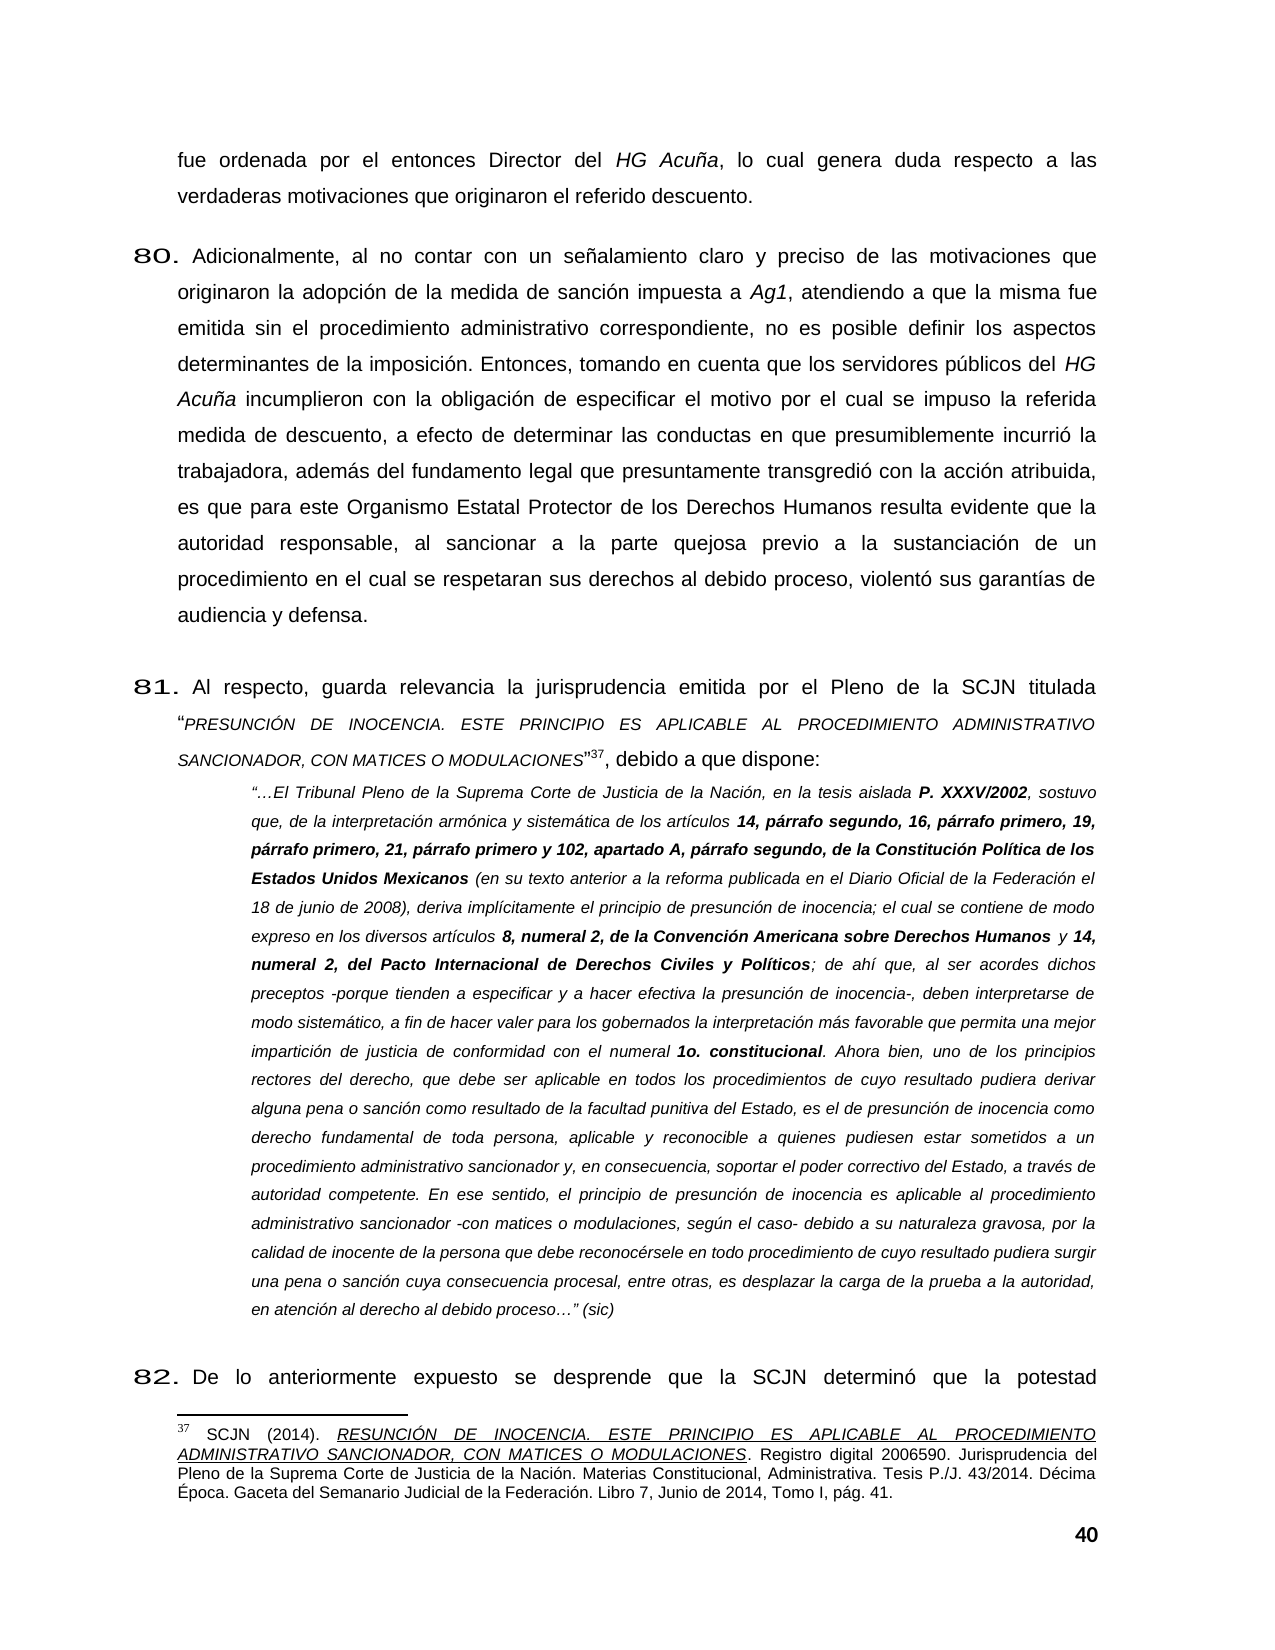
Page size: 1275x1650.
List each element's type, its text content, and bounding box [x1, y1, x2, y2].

list Al respecto, guarda relevancia la jurisprudencia emitida por el Pleno de la SCJN titulada “PRESUNCIÓN DE INOCENCIA. ESTE PRINCIPIO ES APLICABLE AL PROCEDIMIENTO ADMINISTRATIVO SANCIONADOR, CON MATICES O MODULACIONES”, debido a que dispone: [133, 675, 1098, 771]
list Adicionalmente, al no contar con un señalamiento claro y preciso de las motivaciones que originaron la adopción de la medida de sanción impuesta a Ag1, atendiendo a que la misma fue emitida sin el procedimiento administrativo correspondiente, no es posible definir los aspectos determinantes de la imposición. Entonces, tomando en cuenta que los servidores públicos del HG Acuña incumplieron con la obligación de especificar el motivo por el cual se impuso la referida medida de descuento, a efecto de determinar las conductas en que presumiblemente incurrió la trabajadora, además del fundamento legal que presuntamente transgredió con la acción atribuida, es que para este Organismo Estatal Protector de los Derechos Humanos resulta evidente que la autoridad responsable, al sancionar a la parte quejosa previo a la sustanciación de un procedimiento en el cual se respetaran sus derechos al debido proceso, violentó sus garantías de audiencia y defensa. [133, 243, 1098, 627]
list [133, 148, 1098, 207]
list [133, 1365, 1098, 1389]
list “…El Tribunal Pleno de la Suprema Corte de Justicia de la Nación, en la tesis aislada P. XXXV/2002, sostuvo que, de la interpretación armónica y sistemática de los artículos 14, párrafo segundo, 16, párrafo primero, 19, párrafo primero, 21, párrafo primero y 102, apartado A, párrafo segundo, de la Constitución Política de los Estados Unidos Mexicanos (en su texto anterior a la reforma publicada en el Diario Oficial de la Federación el 18 de junio de 2008), deriva implícitamente el principio de presunción de inocencia; el cual se contiene de modo expreso en los diversos artículos 8, numeral 2, de la Convención Americana sobre Derechos Humanos y 14, numeral 2, del Pacto Internacional de Derechos Civiles y Políticos; de ahí que, al ser acordes dichos preceptos -porque tienden a especificar y a hacer efectiva la presunción de inocencia-, deben interpretarse de modo sistemático, a fin de hacer valer para los gobernados la interpretación más favorable que permita una mejor impartición de justicia de conformidad con el numeral 1o. constitucional. Ahora bien, uno de los principios rectores del derecho, que debe ser aplicable en todos los procedimientos de cuyo resultado pudiera derivar alguna pena o sanción como resultado de la facultad punitiva del Estado, es el de presunción de inocencia como derecho fundamental de toda persona, aplicable y reconocible a quienes pudiesen estar sometidos a un procedimiento administrativo sancionador y, en consecuencia, soportar el poder correctivo del Estado, a través de autoridad competente. En ese sentido, el principio de presunción de inocencia es aplicable al procedimiento administrativo sancionador -con matices o modulaciones, según el caso- debido a su naturaleza gravosa, por la calidad de inocente de la persona que debe reconocérsele en todo procedimiento de cuyo resultado pudiera surgir una pena o sanción cuya consecuencia procesal, entre otras, es desplazar la carga de la prueba a la autoridad, en atención al derecho al debido proceso…” (sic) [251, 783, 1098, 1319]
